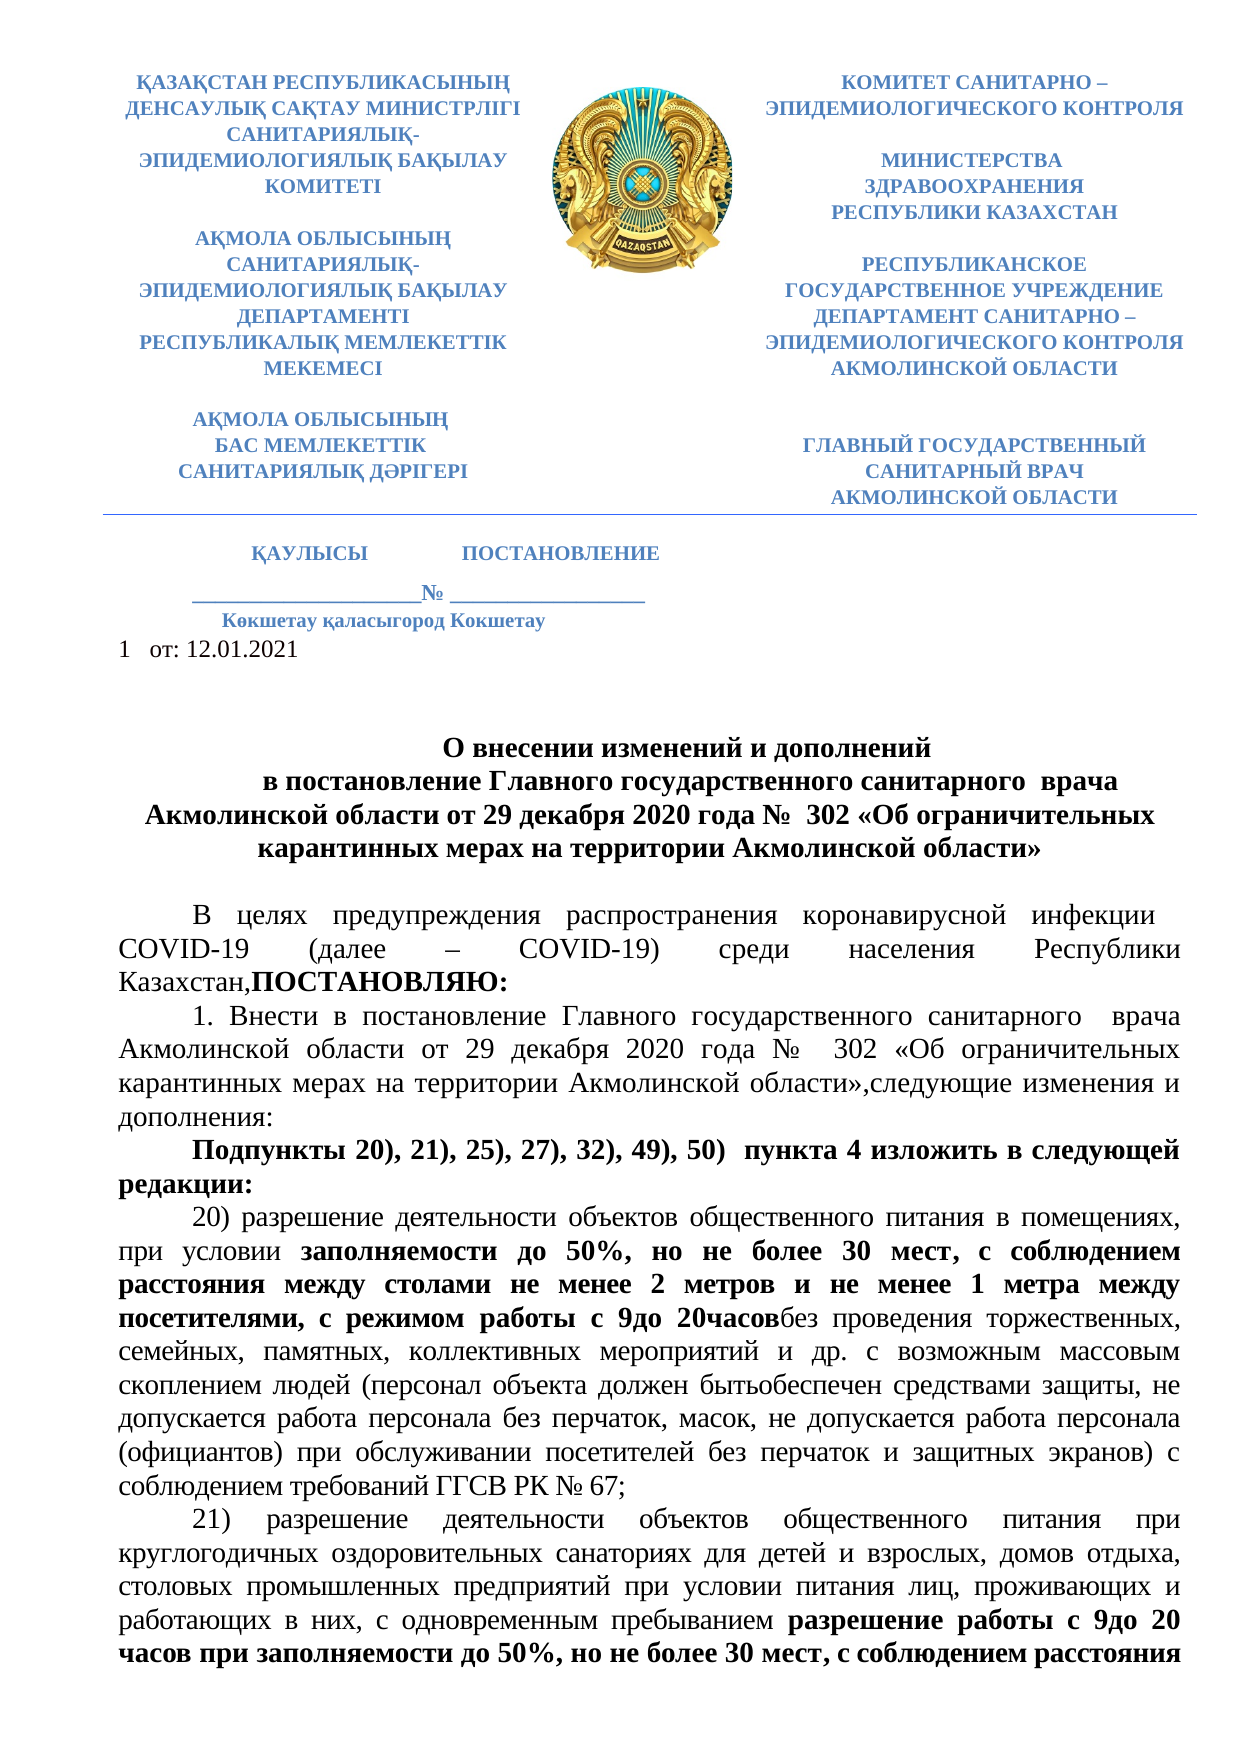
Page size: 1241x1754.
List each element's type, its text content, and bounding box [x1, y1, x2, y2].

text Подпункты 20), 21), 25), 27), 32), 49), 50) пункта 4 изложить в следующей редакции: [118, 1132, 1181, 1199]
text О внесении изменений и дополнений [118, 730, 1181, 763]
text в постановление Главного государственного санитарного врача Акмолинской области от 29 декабря 2020 года № 302 «Об ограничительных карантинных мерах на территории Акмолинской области» [118, 763, 1181, 864]
text 1. Внести в постановление Главного государственного санитарного врача Акмолинской области от 29 декабря 2020 года № 302 «Об ограничительных карантинных мерах на территории Акмолинской области»,следующие изменения и дополнения: [118, 998, 1181, 1132]
picture [552, 87, 733, 282]
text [118, 1501, 1181, 1669]
text 20) разрешение деятельности объектов общественного питания в помещениях, при условии заполняемости до 50%, но не более 30 мест, с соблюдением расстояния между столами не менее 2 метров и не менее 1 метра между посетителями, с режимом работы с 9до 20часовбез проведения торжественных, семейных, памятных, коллективных мероприятий и др. с возможным массовым скоплением людей (персонал объекта должен бытьобеспечен средствами защиты, не допускается работа персонала без перчаток, масок, не допускается работа персонала (официантов) при обслуживании посетителей без перчаток и защитных экранов) с соблюдением требований ГГСВ РК № 67; [118, 1199, 1181, 1501]
text В целях предупреждения распространения коронавирусной инфекции COVID-19 (далее – COVID-19) среди населения Республики Казахстан,ПОСТАНОВЛЯЮ: [118, 897, 1181, 998]
table_header 1 от: 12.01.2021 [107, 634, 1192, 663]
